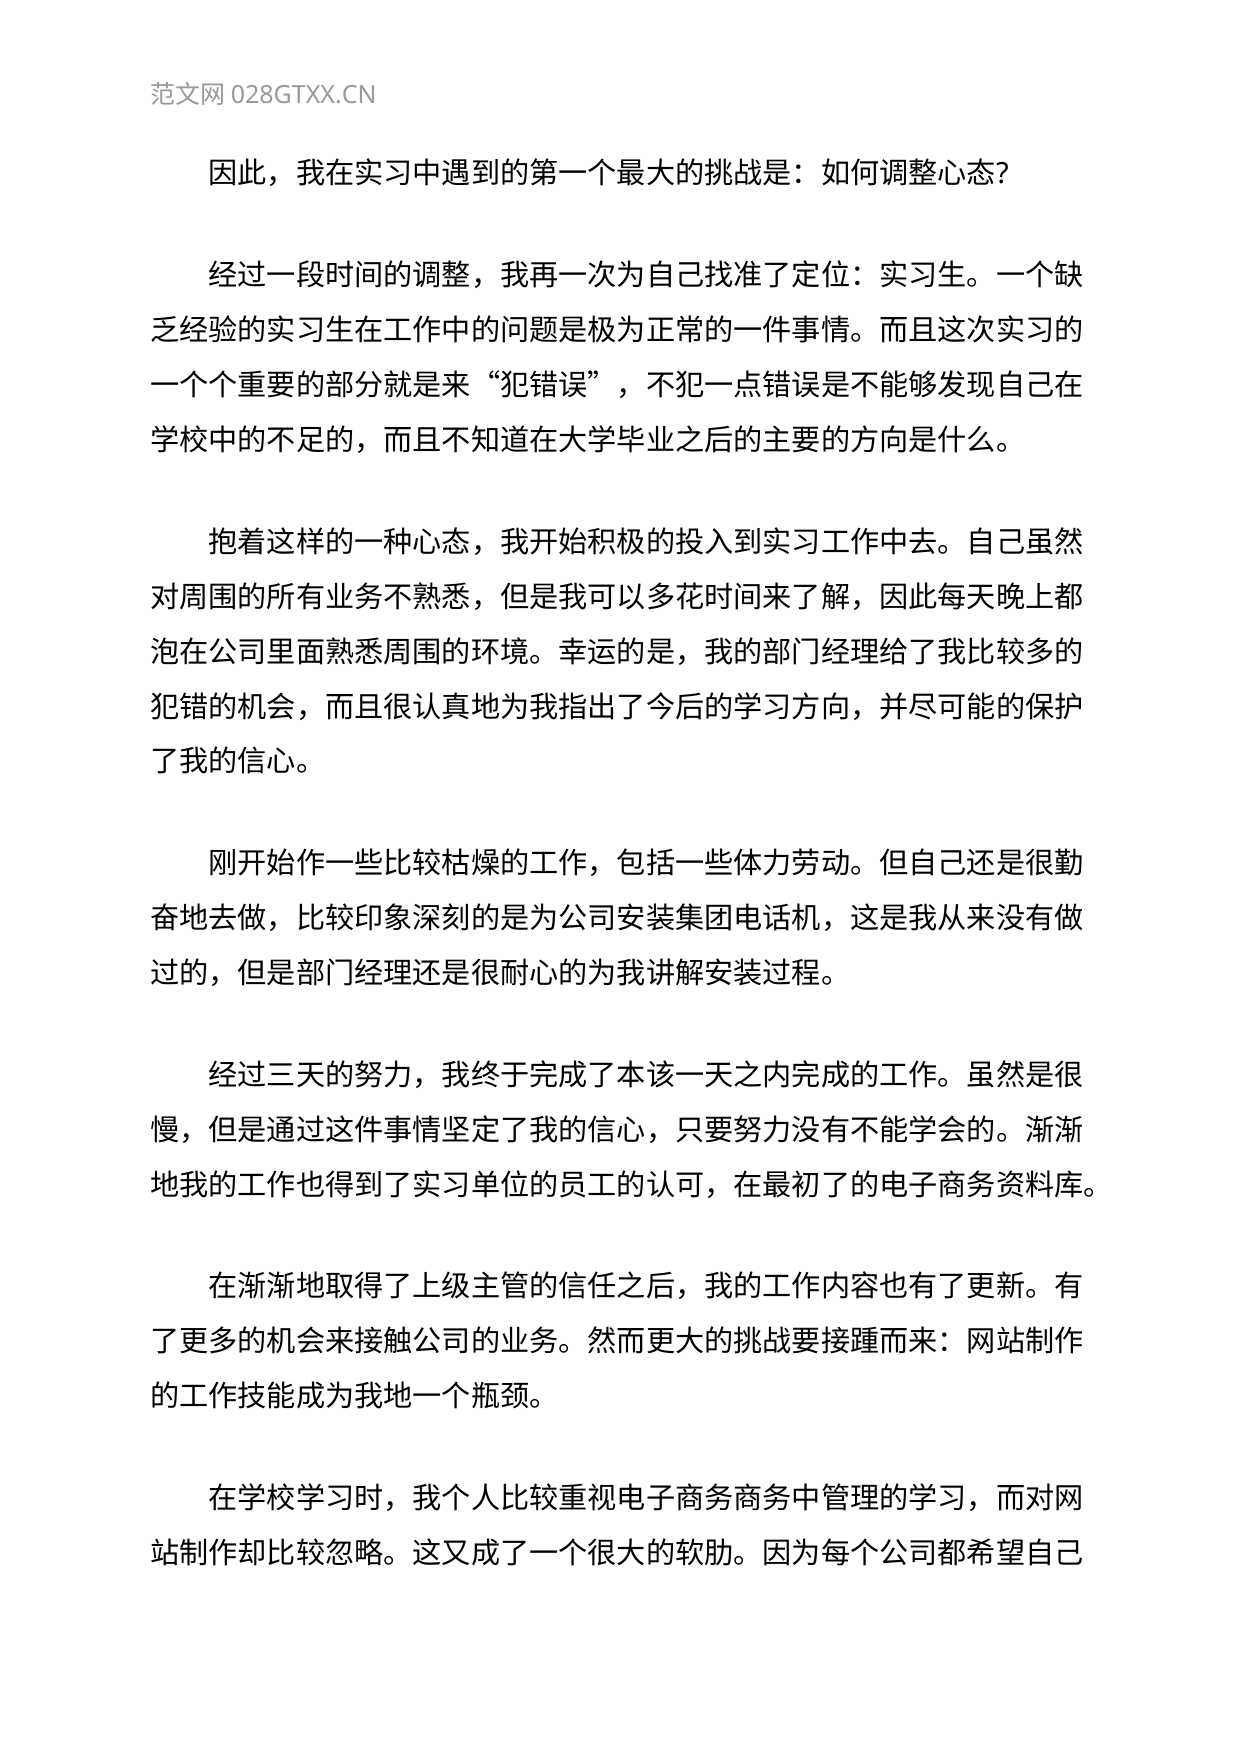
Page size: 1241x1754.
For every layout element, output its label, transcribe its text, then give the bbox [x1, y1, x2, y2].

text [150, 1474, 1090, 1572]
text 因此，我在实习中遇到的第一个最大的挑战是：如何调整心态? [150, 150, 1090, 192]
text 刚开始作一些比较枯燥的工作，包括一些体力劳动。但自己还是很勤奋地去做，比较印象深刻的是为公司安装集团电话机，这是我从来没有做过的，但是部门经理还是很耐心的为我讲解安装过程。 [150, 840, 1090, 992]
text 在渐渐地取得了上级主管的信任之后，我的工作内容也有了更新。有了更多的机会来接触公司的业务。然而更大的挑战要接踵而来：网站制作的工作技能成为我地一个瓶颈。 [150, 1263, 1090, 1415]
text 抱着这样的一种心态，我开始积极的投入到实习工作中去。自己虽然对周围的所有业务不熟悉，但是我可以多花时间来了解，因此每天晚上都泡在公司里面熟悉周围的环境。幸运的是，我的部门经理给了我比较多的犯错的机会，而且很认真地为我指出了今后的学习方向，并尽可能的保护了我的信心。 [150, 518, 1090, 780]
text 经过一段时间的调整，我再一次为自己找准了定位：实习生。一个缺乏经验的实习生在工作中的问题是极为正常的一件事情。而且这次实习的一个个重要的部分就是来“犯错误”，不犯一点错误是不能够发现自己在学校中的不足的，而且不知道在大学毕业之后的主要的方向是什么。 [150, 252, 1090, 459]
text 经过三天的努力，我终于完成了本该一天之内完成的工作。虽然是很慢，但是通过这件事情坚定了我的信心，只要努力没有不能学会的。渐渐地我的工作也得到了实习单位的员工的认可，在最初了的电子商务资料库。 [150, 1051, 1090, 1203]
